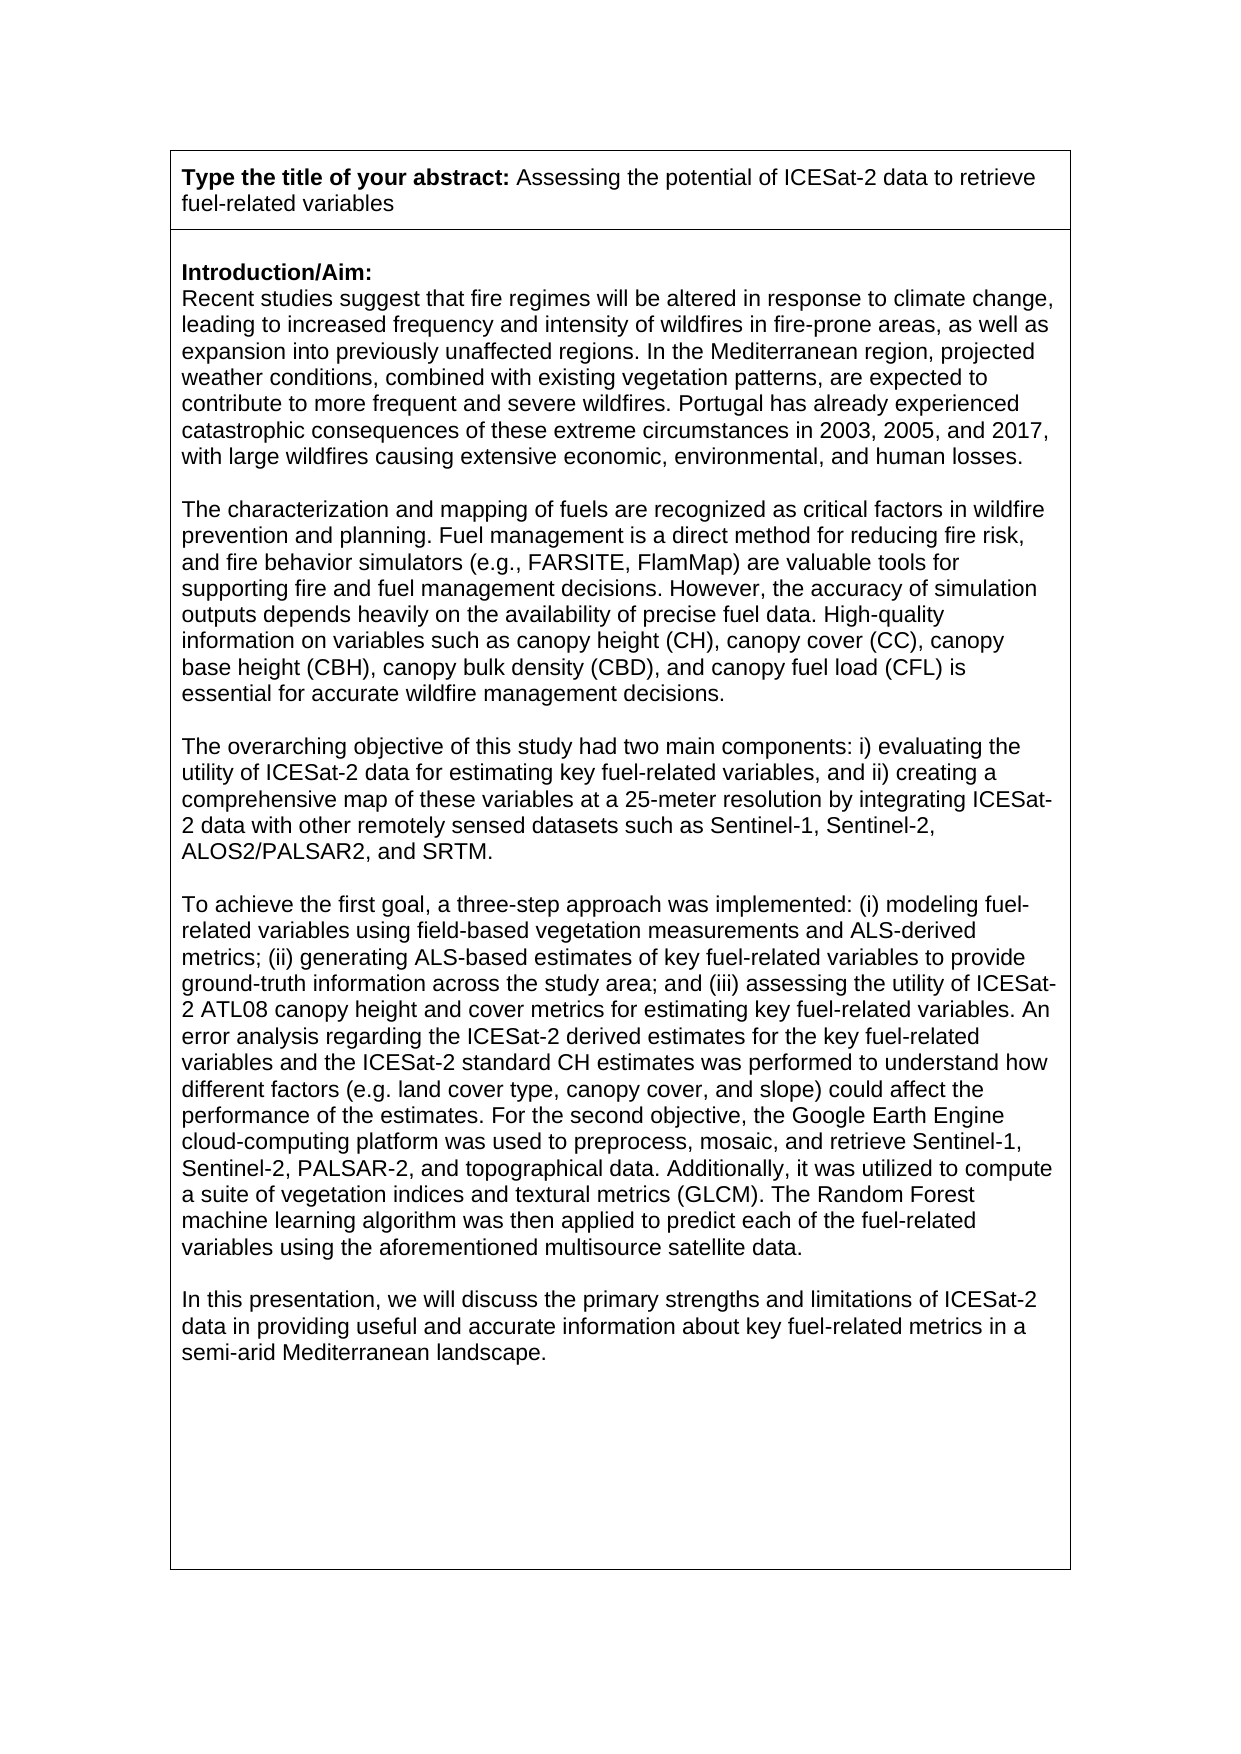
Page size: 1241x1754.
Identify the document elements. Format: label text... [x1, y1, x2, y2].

table_cell Introduction/Aim: Recent studies suggest that fire regimes will be altered in response to climate change, leading to increased frequency and intensity of wildfires in fire-prone areas, as well as expansion into previously unaffected regions. In the Mediterranean region, projected weather conditions, combined with existing vegetation patterns, are expected to contribute to more frequent and severe wildfires. Portugal has already experienced catastrophic consequences of these extreme circumstances in 2003, 2005, and 2017, with large wildfires causing extensive economic, environmental, and human losses. The characterization and mapping of fuels are recognized as critical factors in wildfire prevention and planning. Fuel management is a direct method for reducing fire risk, and fire behavior simulators (e.g., FARSITE, FlamMap) are valuable tools for supporting fire and fuel management decisions. However, the accuracy of simulation outputs depends heavily on the availability of precise fuel data. High-quality information on variables such as canopy height (CH), canopy cover (CC), canopy base height (CBH), canopy bulk density (CBD), and canopy fuel load (CFL) is essential for accurate wildfire management decisions. The overarching objective of this study had two main components: i) evaluating the utility of ICESat-2 data for estimating key fuel-related variables, and ii) creating a comprehensive map of these variables at a 25-meter resolution by integrating ICESat-2 data with other remotely sensed datasets such as Sentinel-1, Sentinel-2, ALOS2/PALSAR2, and SRTM. To achieve the first goal, a three-step approach was implemented: (i) modeling fuel-related variables using field-based vegetation measurements and ALS-derived metrics; (ii) generating ALS-based estimates of key fuel-related variables to provide ground-truth information across the study area; and (iii) assessing the utility of ICESat-2 ATL08 canopy height and cover metrics for estimating key fuel-related variables. An error analysis regarding the ICESat-2 derived estimates for the key fuel-related variables and the ICESat-2 standard CH estimates was performed to understand how different factors (e.g. land cover type, canopy cover, and slope) could affect the performance of the estimates. For the second objective, the Google Earth Engine cloud-computing platform was used to preprocess, mosaic, and retrieve Sentinel-1, Sentinel-2, PALSAR-2, and topographical data. Additionally, it was utilized to compute a suite of vegetation indices and textural metrics (GLCM). The Random Forest machine learning algorithm was then applied to predict each of the fuel-related variables using the aforementioned multisource satellite data. In this presentation, we will discuss the primary strengths and limitations of ICESat-2 data in providing useful and accurate information about key fuel-related metrics in a semi-arid Mediterranean landscape. [171, 230, 1070, 1569]
table_header Type the title of your abstract: Assessing the potential of ICESat-2 data to retrieve fuel-related variables [171, 151, 1070, 229]
